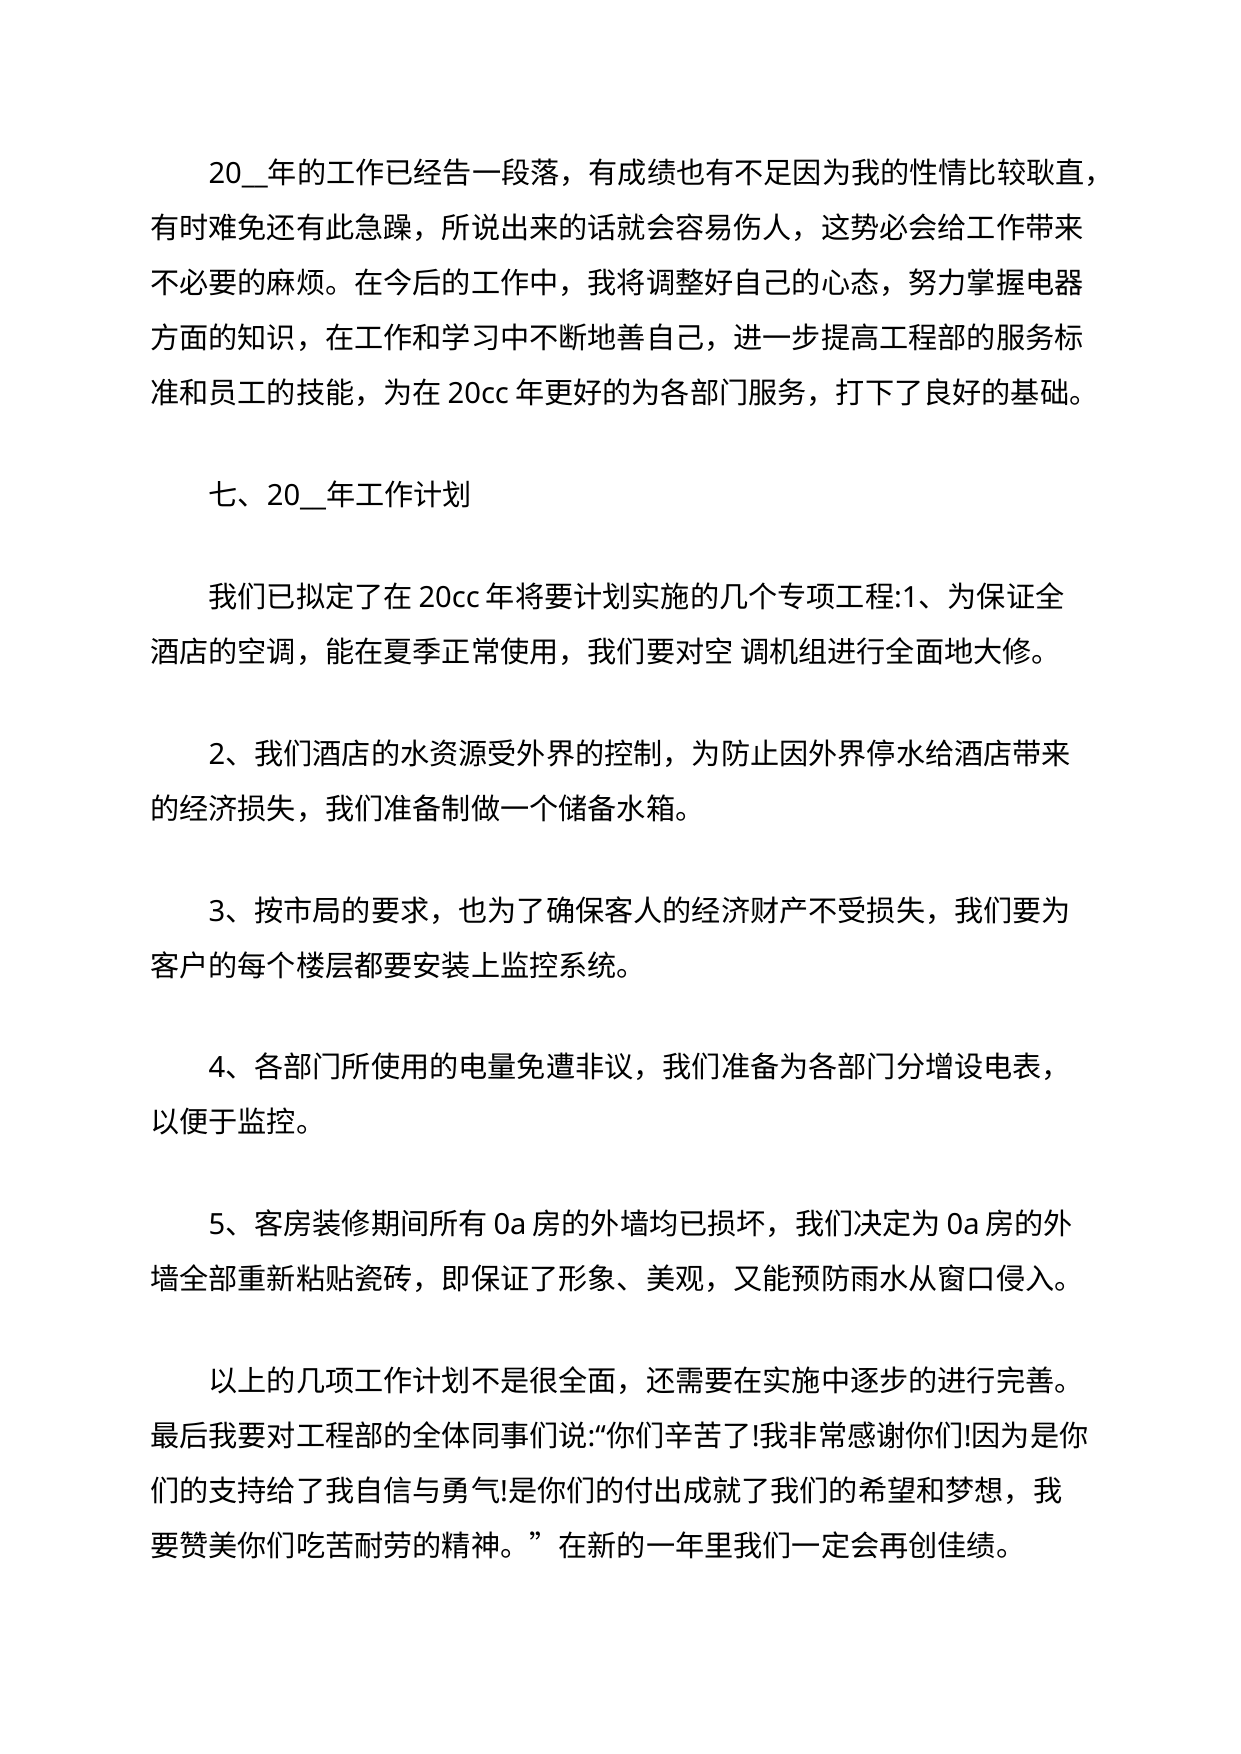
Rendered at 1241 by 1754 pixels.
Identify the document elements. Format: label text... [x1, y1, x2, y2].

text 3、按市局的要求，也为了确保客人的经济财产不受损失，我们要为客户的每个楼层都要安装上监控系统。 [150, 887, 1090, 984]
text 2、我们酒店的水资源受外界的控制，为防止因外界停水给酒店带来的经济损失，我们准备制做一个储备水箱。 [150, 730, 1090, 828]
text 我们已拟定了在20cc年将要计划实施的几个专项工程:1、为保证全酒店的空调，能在夏季正常使用，我们要对空 调机组进行全面地大修。 [150, 574, 1090, 671]
text 20__年的工作已经告一段落，有成绩也有不足因为我的性情比较耿直，有时难免还有此急躁，所说出来的话就会容易伤人，这势必会给工作带来不必要的麻烦。在今后的工作中，我将调整好自己的心态，努力掌握电器方面的知识，在工作和学习中不断地善自己，进一步提高工程部的服务标准和员工的技能，为在20cc年更好的为各部门服务，打下了良好的基础。 [150, 150, 1090, 412]
text 以上的几项工作计划不是很全面，还需要在实施中逐步的进行完善。最后我要对工程部的全体同事们说:“你们辛苦了!我非常感谢你们!因为是你们的支持给了我自信与勇气!是你们的付出成就了我们的希望和梦想，我要赞美你们吃苦耐劳的精神。”在新的一年里我们一定会再创佳绩。 [150, 1357, 1090, 1565]
text 4、各部门所使用的电量免遭非议，我们准备为各部门分增设电表，以便于监控。 [150, 1044, 1090, 1141]
text 七、20__年工作计划 [150, 472, 1090, 514]
text 5、客房装修期间所有0a房的外墙均已损坏，我们决定为0a房的外墙全部重新粘贴瓷砖，即保证了形象、美观，又能预防雨水从窗口侵入。 [150, 1201, 1090, 1298]
